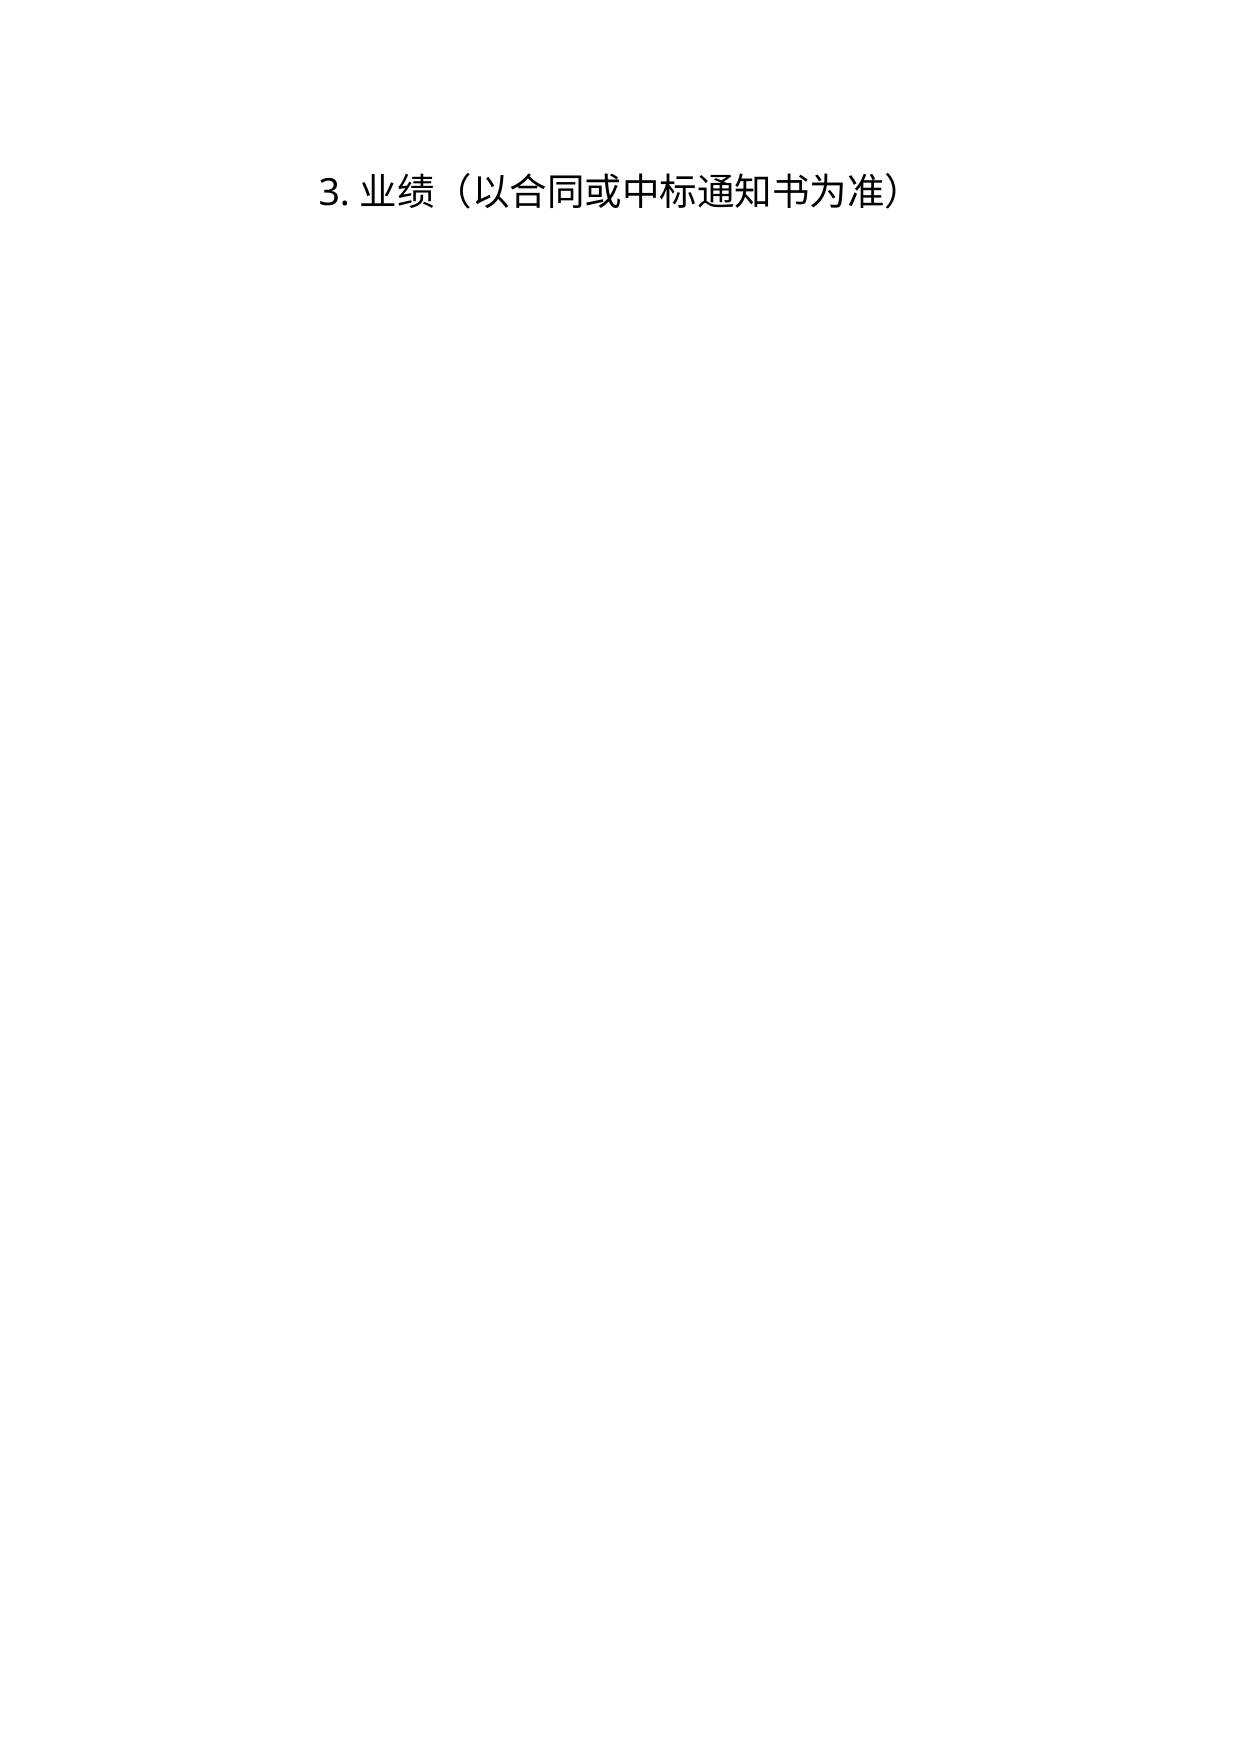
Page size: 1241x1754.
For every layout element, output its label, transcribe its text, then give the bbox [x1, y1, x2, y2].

text 3. 业绩（以合同或中标通知书为准） [187, 162, 1053, 216]
